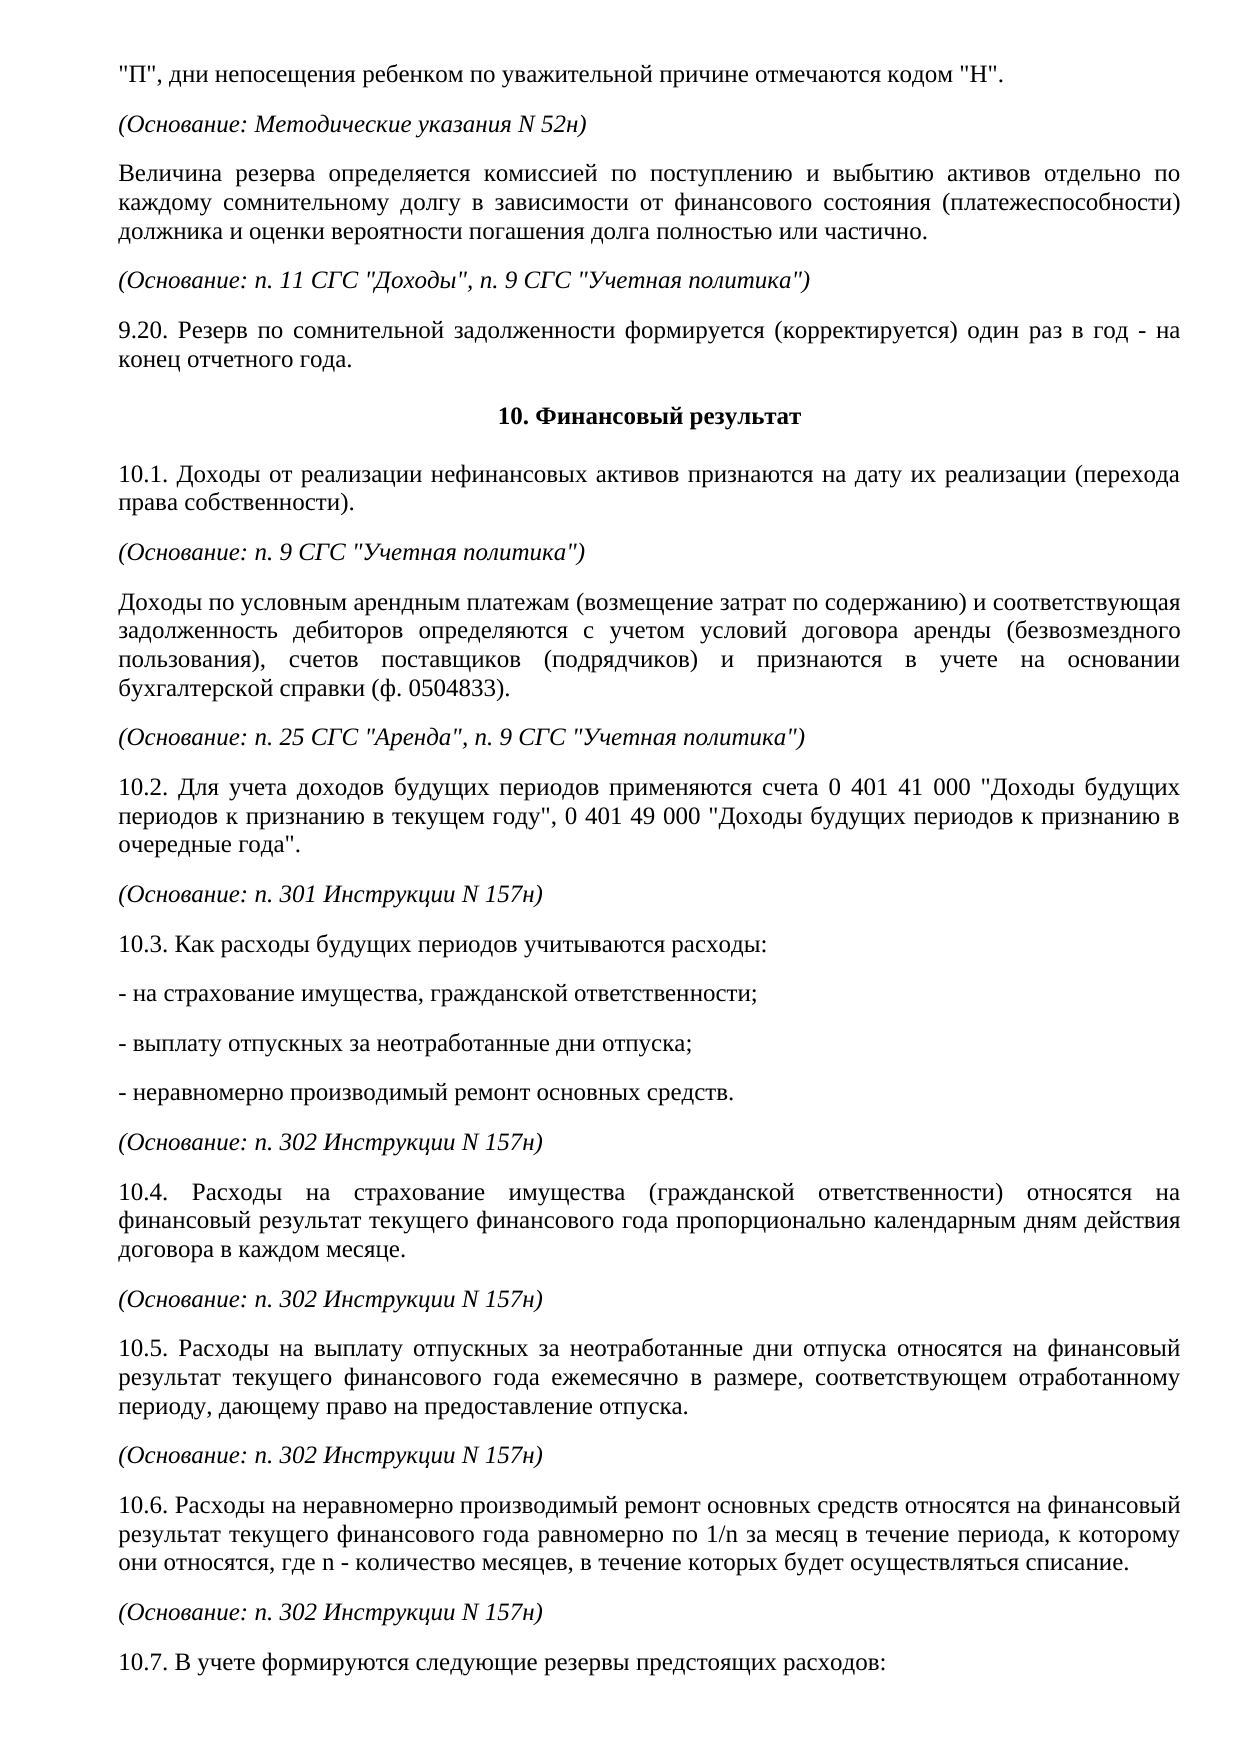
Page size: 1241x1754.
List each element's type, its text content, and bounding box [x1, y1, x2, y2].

text (Основание: п. 25 СГС "Аренда", п. 9 СГС "Учетная политика") [118, 722, 1181, 751]
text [118, 59, 1181, 88]
text Величина резерва определяется комиссией по поступлению и выбытию активов отдельно по каждому сомнительному долгу в зависимости от финансового состояния (платежеспособности) должника и оценки вероятности погашения долга полностью или частично. [118, 158, 1181, 244]
text 10. Финансовый результат [118, 401, 1181, 430]
text (Основание: п. 302 Инструкции N 157н) [118, 1127, 1181, 1156]
text 10.7. В учете формируются следующие резервы предстоящих расходов: [118, 1647, 1181, 1675]
text (Основание: п. 9 СГС "Учетная политика") [118, 537, 1181, 566]
text 10.1. Доходы от реализации нефинансовых активов признаются на дату их реализации (перехода права собственности). [118, 459, 1181, 516]
text - неравномерно производимый ремонт основных средств. [118, 1077, 1181, 1106]
text (Основание: п. 302 Инструкции N 157н) [118, 1284, 1181, 1312]
text 10.5. Расходы на выплату отпускных за неотработанные дни отпуска относятся на финансовый результат текущего финансового года ежемесячно в размере, соответствующем отработанному периоду, дающему право на предоставление отпуска. [118, 1333, 1181, 1419]
text (Основание: п. 11 СГС "Доходы", п. 9 СГС "Учетная политика") [118, 265, 1181, 294]
text 10.3. Как расходы будущих периодов учитываются расходы: [118, 929, 1181, 957]
text Доходы по условным арендным платежам (возмещение затрат по содержанию) и соответствующая задолженность дебиторов определяются с учетом условий договора аренды (безвозмездного пользования), счетов поставщиков (подрядчиков) и признаются в учете на основании бухгалтерской справки (ф. 0504833). [118, 587, 1181, 702]
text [118, 109, 1181, 137]
text (Основание: п. 301 Инструкции N 157н) [118, 879, 1181, 908]
text (Основание: п. 302 Инструкции N 157н) [118, 1597, 1181, 1626]
text 10.2. Для учета доходов будущих периодов применяются счета 0 401 41 000 "Доходы будущих периодов к признанию в текущем году", 0 401 49 000 "Доходы будущих периодов к признанию в очередные года". [118, 772, 1181, 858]
text - на страхование имущества, гражданской ответственности; [118, 978, 1181, 1007]
text 9.20. Резерв по сомнительной задолженности формируется (корректируется) один раз в год - на конец отчетного года. [118, 315, 1181, 372]
text 10.6. Расходы на неравномерно производимый ремонт основных средств относятся на финансовый результат текущего финансового года равномерно по 1/n за месяц в течение периода, к которому они относятся, где n - количество месяцев, в течение которых будет осуществляться списание. [118, 1490, 1181, 1576]
text (Основание: п. 302 Инструкции N 157н) [118, 1440, 1181, 1469]
text 10.4. Расходы на страхование имущества (гражданской ответственности) относятся на финансовый результат текущего финансового года пропорционально календарным дням действия договора в каждом месяце. [118, 1177, 1181, 1263]
text - выплату отпускных за неотработанные дни отпуска; [118, 1028, 1181, 1057]
